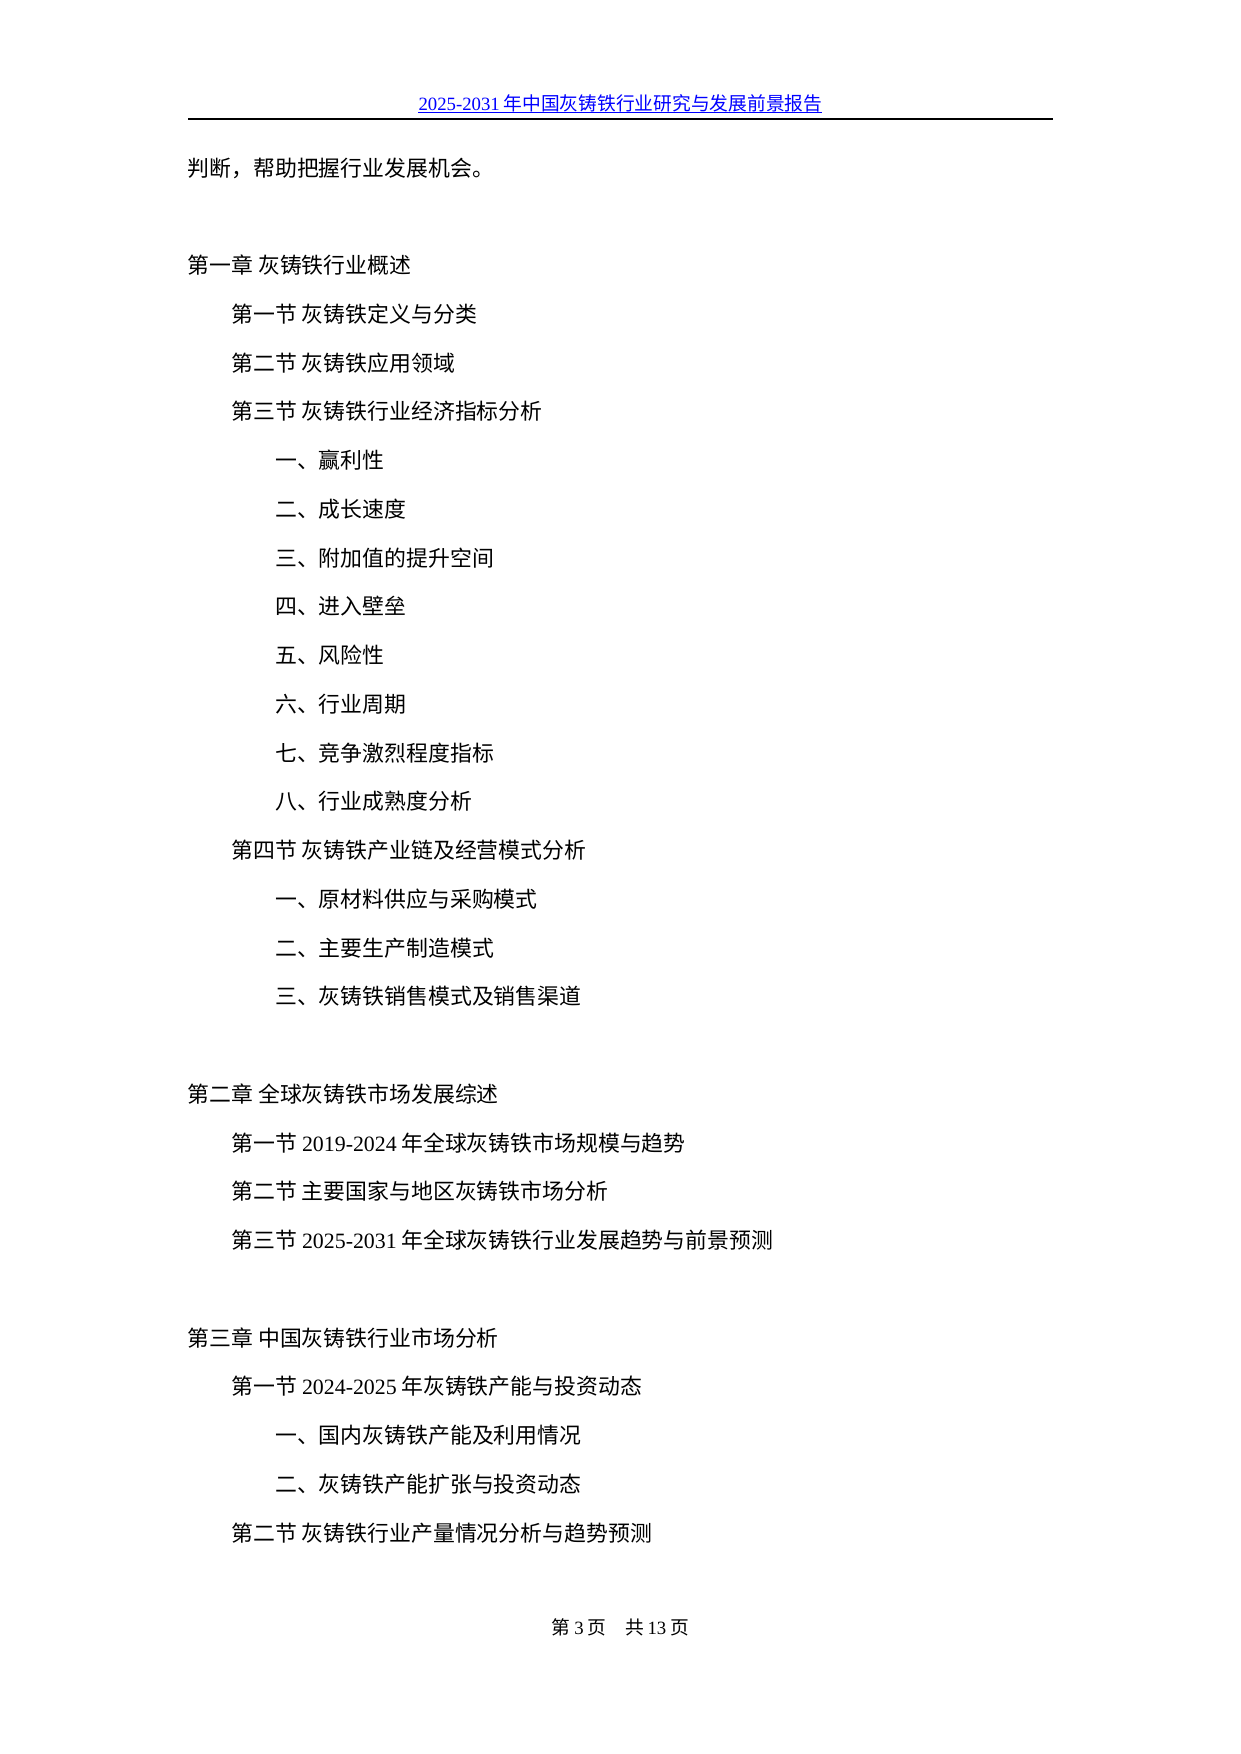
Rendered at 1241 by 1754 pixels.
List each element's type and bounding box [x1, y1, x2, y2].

text [187, 150, 1053, 1548]
